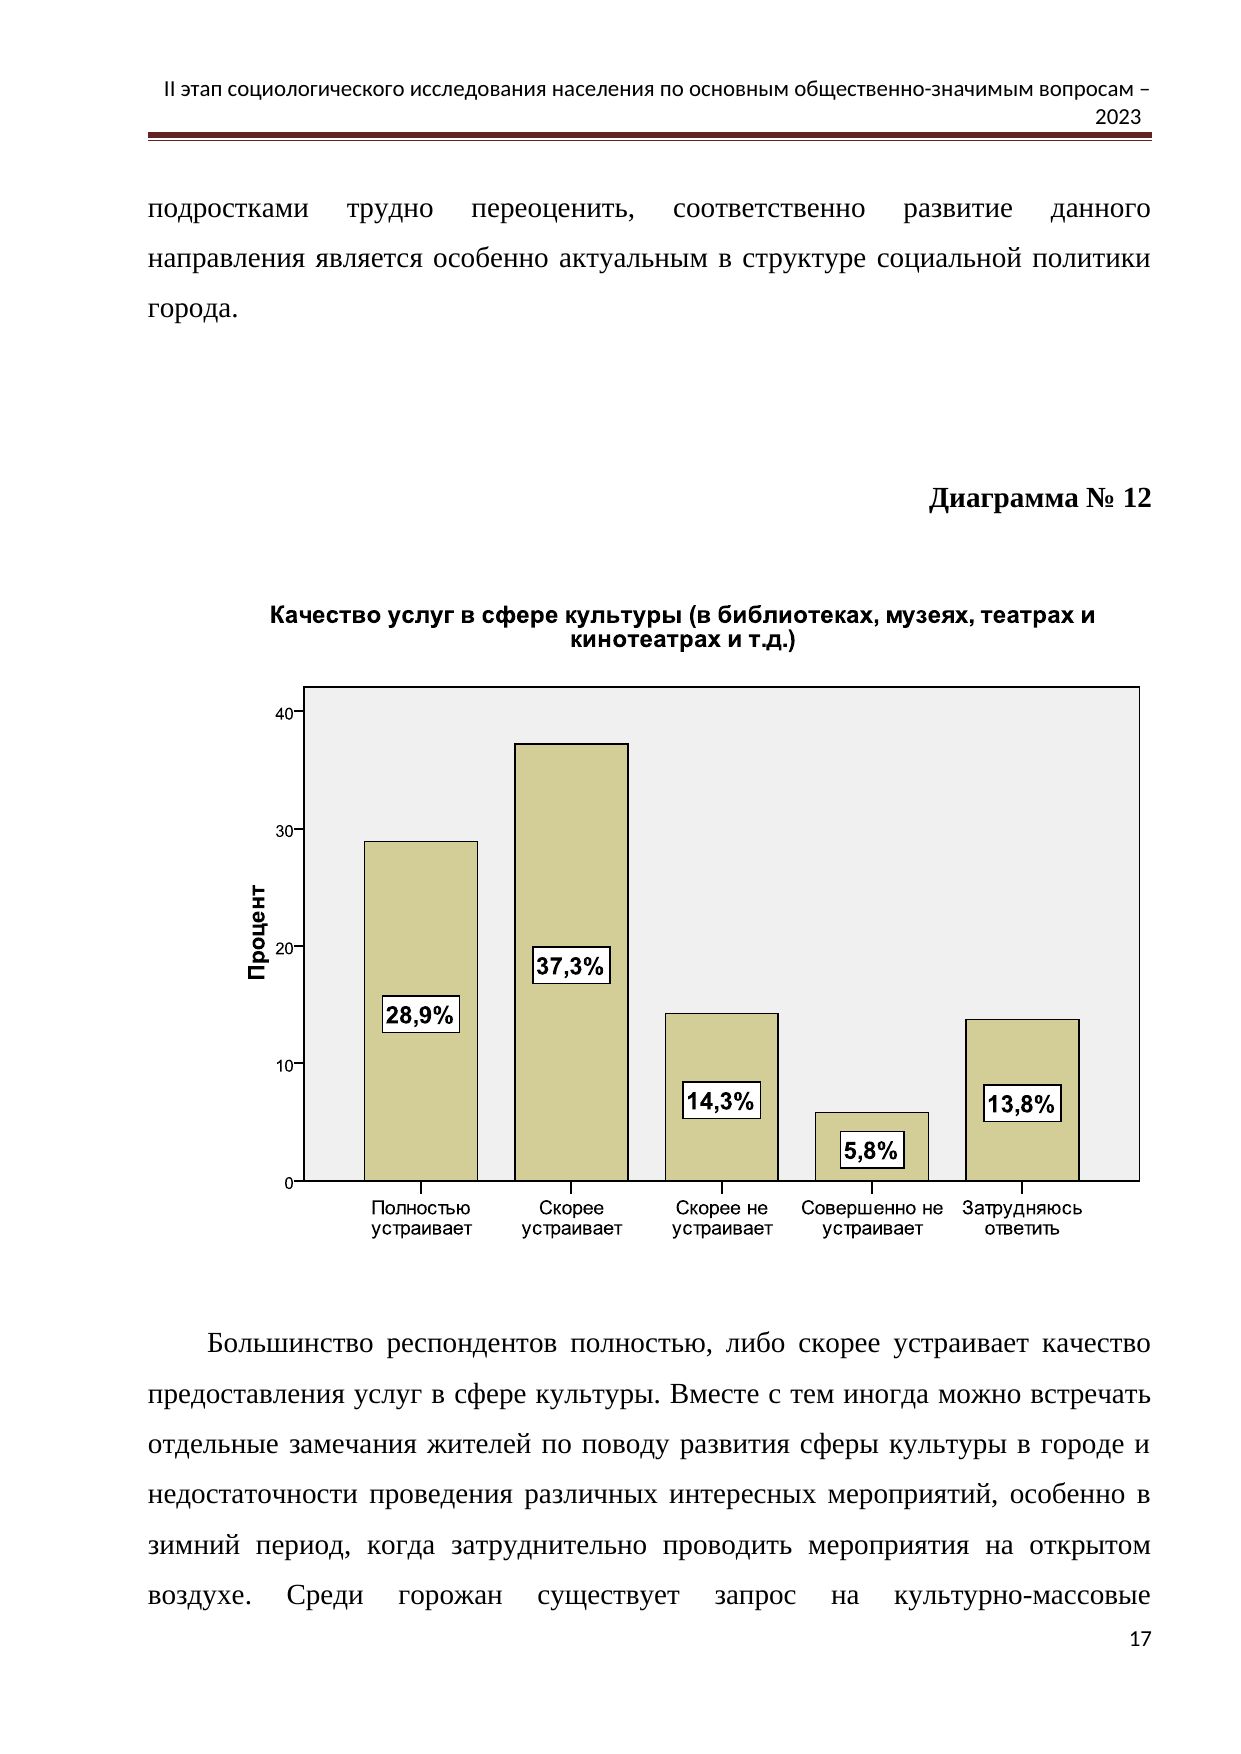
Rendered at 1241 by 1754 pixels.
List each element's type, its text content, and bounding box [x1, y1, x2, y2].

text Диаграмма № 12 [148, 480, 1152, 514]
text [148, 1326, 1152, 1611]
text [148, 190, 1152, 324]
